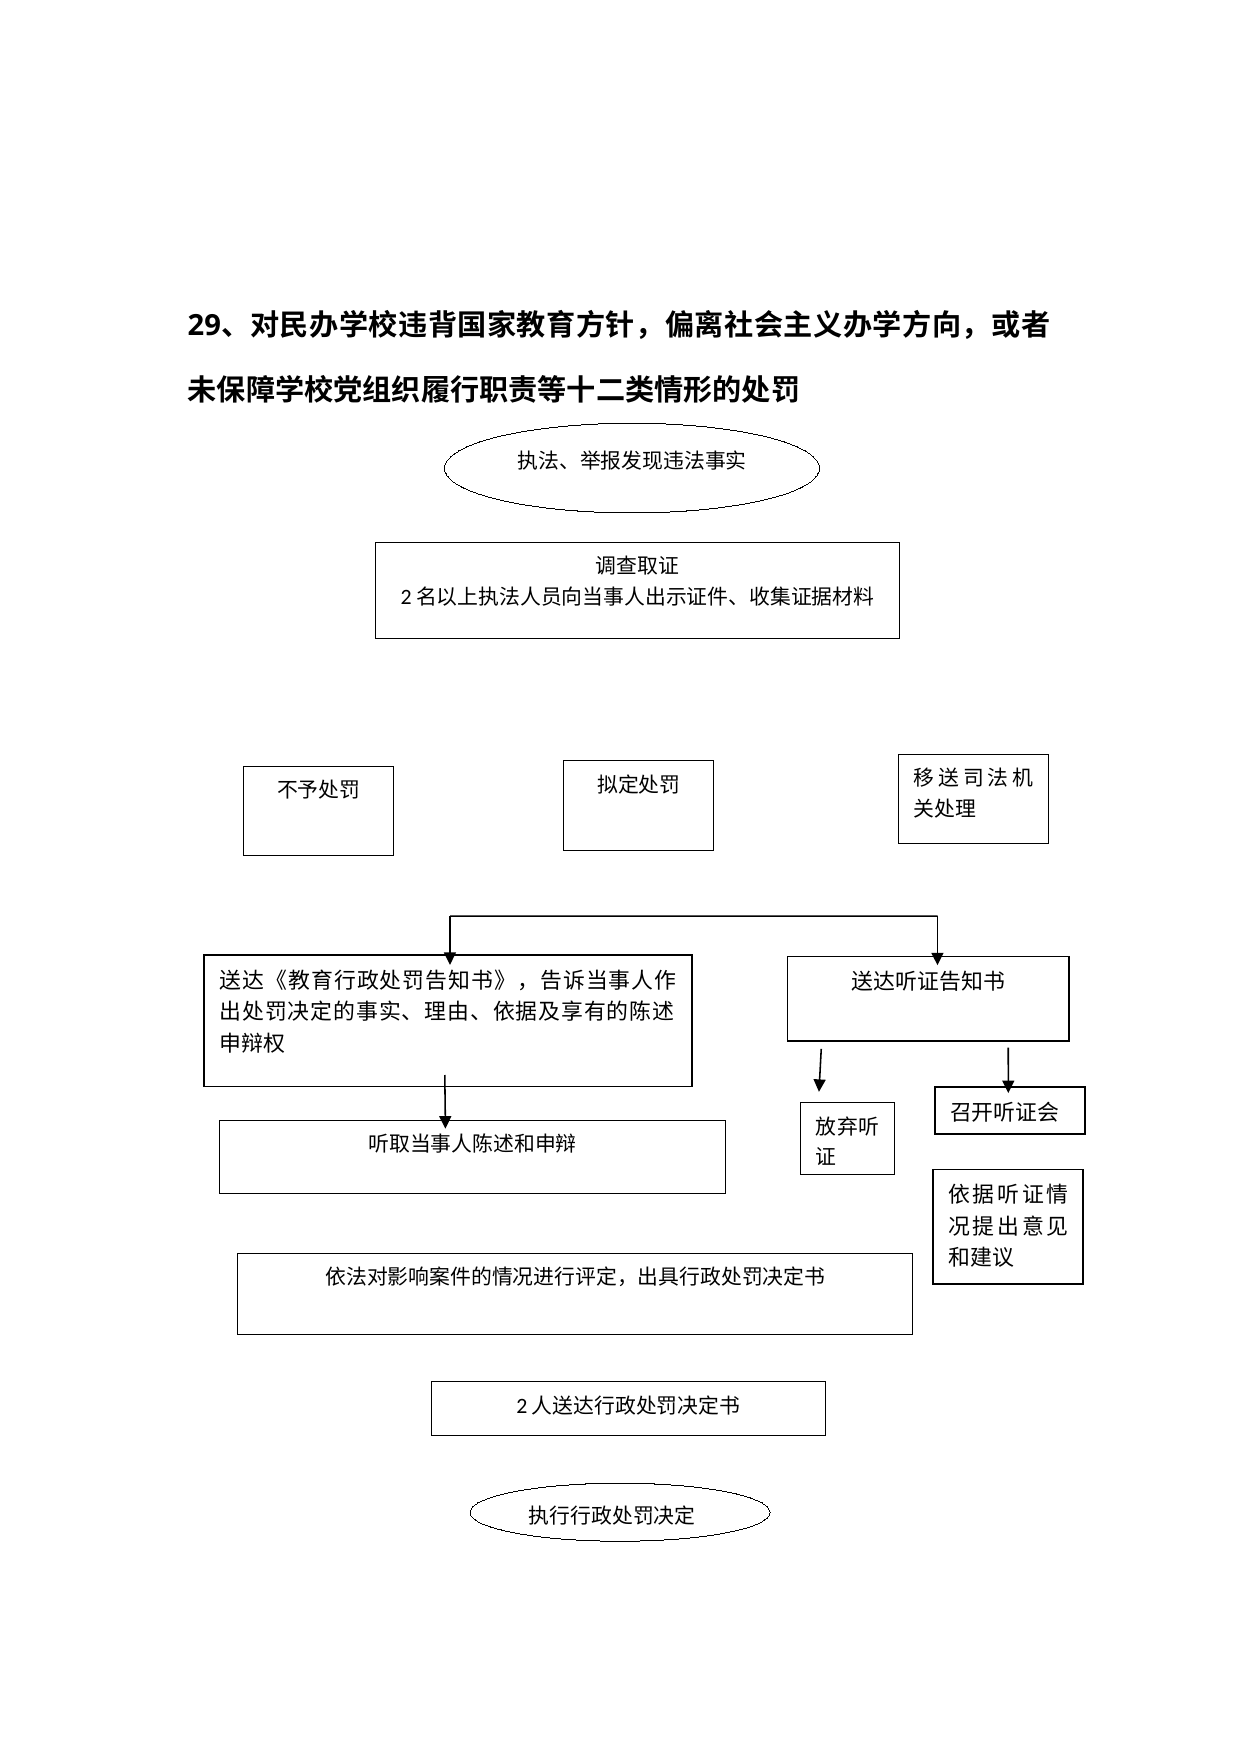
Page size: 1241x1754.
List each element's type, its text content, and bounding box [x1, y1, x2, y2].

list 对民办学校违背国家教育方针，偏离社会主义办学方向，或者未保障学校党组织履行职责等十二类情形的处罚 [187, 290, 1053, 420]
